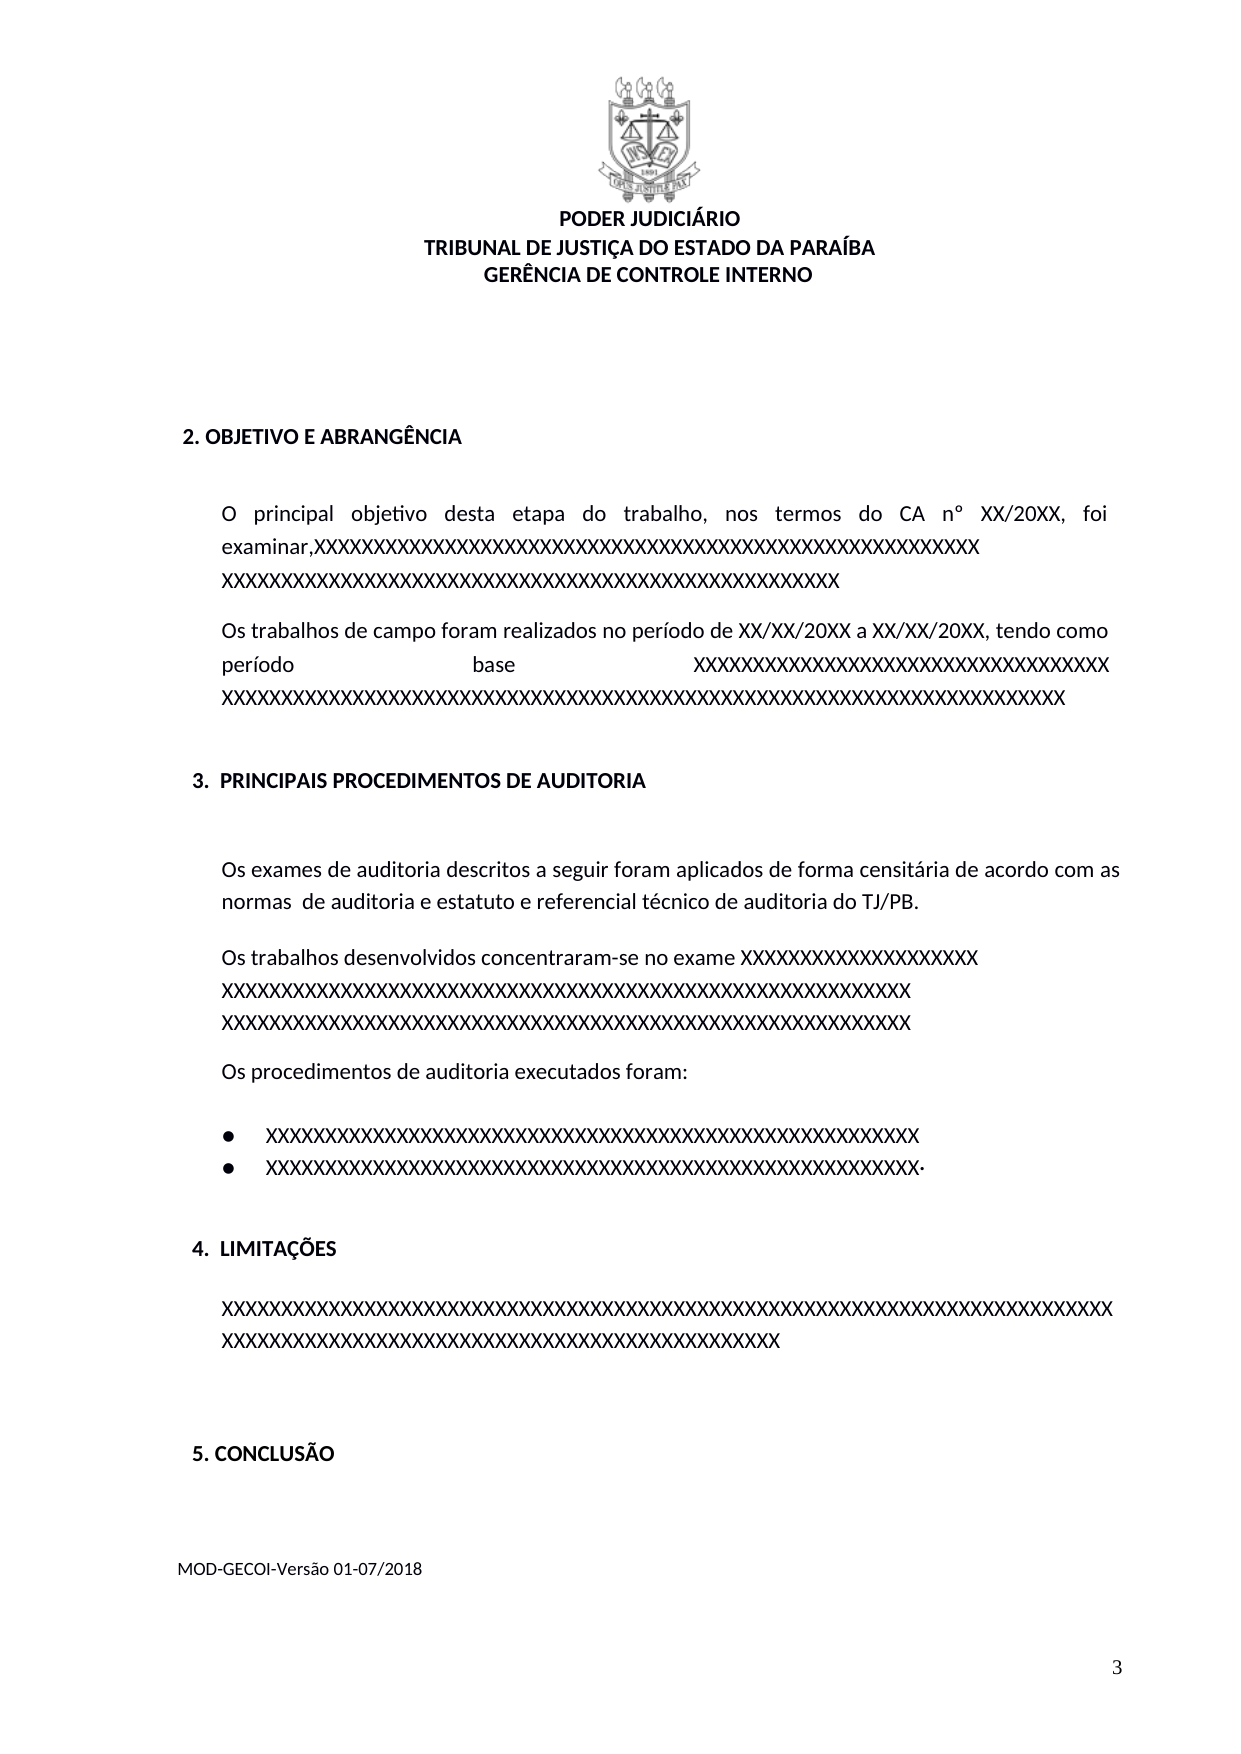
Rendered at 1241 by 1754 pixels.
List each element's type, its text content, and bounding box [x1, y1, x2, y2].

picture [596, 75, 703, 205]
text O principal objetivo desta etapa do trabalho, nos termos do CA nº XX/20XX, foi examinar,XXXXXXXXXXXXXXXXXXXXXXXXXXXXXXXXXXXXXXXXXXXXXXXXXXXXXXXX XXXXXXXXXXXXXXXXXXXXXXXXXXXXXXXXXXXXXXXXXXXXXXXXXXXX [221, 499, 1110, 594]
subtitle 3. PRINCIPAIS PROCEDIMENTOS DE AUDITORIA [192, 766, 1110, 794]
text XXXXXXXXXXXXXXXXXXXXXXXXXXXXXXXXXXXXXXXXXXXXXXXXXXXXXXXXXX [221, 976, 1136, 1004]
text 5. CONCLUSÃO [192, 1439, 1122, 1467]
subtitle 4. LIMITAÇÕES [177, 1234, 1119, 1262]
text XXXXXXXXXXXXXXXXXXXXXXXXXXXXXXXXXXXXXXXXXXXXXXXXXXXXXXXXXXXXXXXXXXXXXXXXXXXXXXXXXXXXXXXXXXXXXXXXXXXXXXXXXXXXXXXXXXXXXXXXXX [221, 1294, 1122, 1354]
text Os exames de auditoria descritos a seguir foram aplicados de forma censitária de acordo com as normas de auditoria e estatuto e referencial técnico de auditoria do TJ/PB. [221, 855, 1122, 915]
text Os procedimentos de auditoria executados foram: [221, 1057, 1110, 1085]
text Os trabalhos desenvolvidos concentraram-se no exame XXXXXXXXXXXXXXXXXXXX [221, 943, 1136, 972]
subtitle 2. OBJETIVO E ABRANGÊNCIA [177, 422, 1119, 450]
text XXXXXXXXXXXXXXXXXXXXXXXXXXXXXXXXXXXXXXXXXXXXXXXXXXXXXXXXXX [221, 1008, 1136, 1036]
list XXXXXXXXXXXXXXXXXXXXXXXXXXXXXXXXXXXXXXXXXXXXXXXXXXXXXXX [221, 1121, 1136, 1149]
text Os trabalhos de campo foram realizados no período de XX/XX/20XX a XX/XX/20XX, tendo como período base XXXXXXXXXXXXXXXXXXXXXXXXXXXXXXXXXXX XXXXXXXXXXXXXXXXXXXXXXXXXXXXXXXXXXXXXXXXXXXXXXXXXXXXXXXXXXXXXXXXXXXXXXX [221, 616, 1110, 711]
list XXXXXXXXXXXXXXXXXXXXXXXXXXXXXXXXXXXXXXXXXXXXXXXXXXXXXXX· [221, 1153, 1136, 1181]
